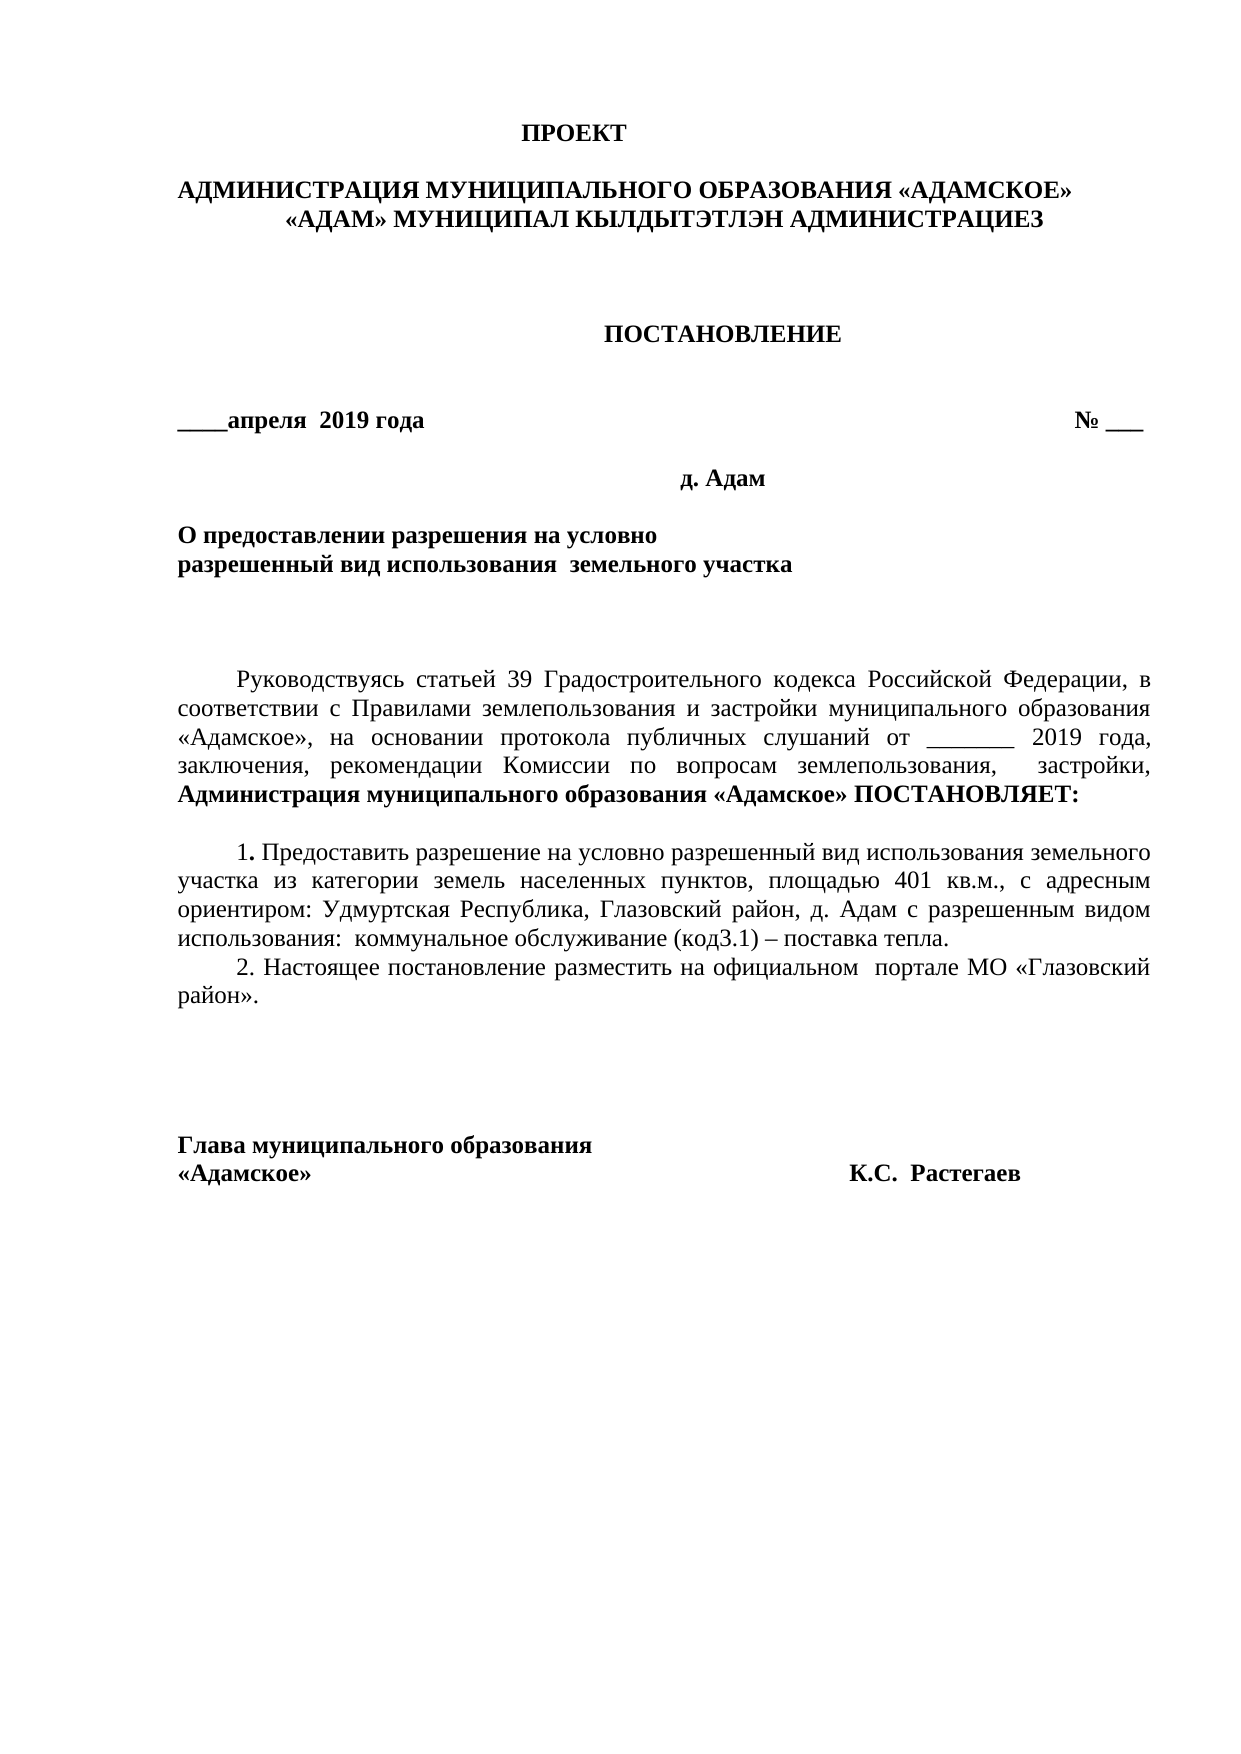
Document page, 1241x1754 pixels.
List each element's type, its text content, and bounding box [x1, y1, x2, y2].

text разрешенный вид использования земельного участка [177, 549, 1152, 578]
text АДМИНИСТРАЦИЯ МУНИЦИПАЛЬНОГО ОБРАЗОВАНИЯ «АДАМСКОЕ» [177, 176, 1152, 204]
text «Адамское» К.С. Растегаев [177, 1158, 1152, 1187]
text ПРОЕКТ [177, 118, 1152, 147]
text ПОСТАНОВЛЕНИЕ [236, 319, 1152, 348]
text «АДАМ» МУНИЦИПАЛ КЫЛДЫТЭТЛЭН АДМИНИСТРАЦИЕЗ [177, 204, 1152, 233]
text ____апреля 2019 года № ___ [177, 406, 1152, 434]
subtitle О предоставлении разрешения на условно [177, 521, 1152, 549]
text 1. Предоставить разрешение на условно разрешенный вид использования земельного участка из категории земель населенных пунктов, площадью 401 кв.м., с адресным ориентиром: Удмуртская Республика, Глазовский район, д. Адам с разрешенным видом использования: коммунальное обслуживание (код3.1) – поставка тепла. [177, 837, 1152, 952]
text Руководствуясь статьей 39 Градостроительного кодекса Российской Федерации, в соответствии с Правилами землепользования и застройки муниципального образования «Адамское», на основании протокола публичных слушаний от _______ 2019 года, заключения, рекомендации Комиссии по вопросам землепользования, застройки, Администрация муниципального образования «Адамское» ПОСТАНОВЛЯЕТ: [177, 664, 1152, 808]
text Глава муниципального образования [177, 1130, 1152, 1158]
text д. Адам [236, 463, 1152, 492]
text 2. Настоящее постановление разместить на официальном портале МО «Глазовский район». [177, 952, 1152, 1009]
